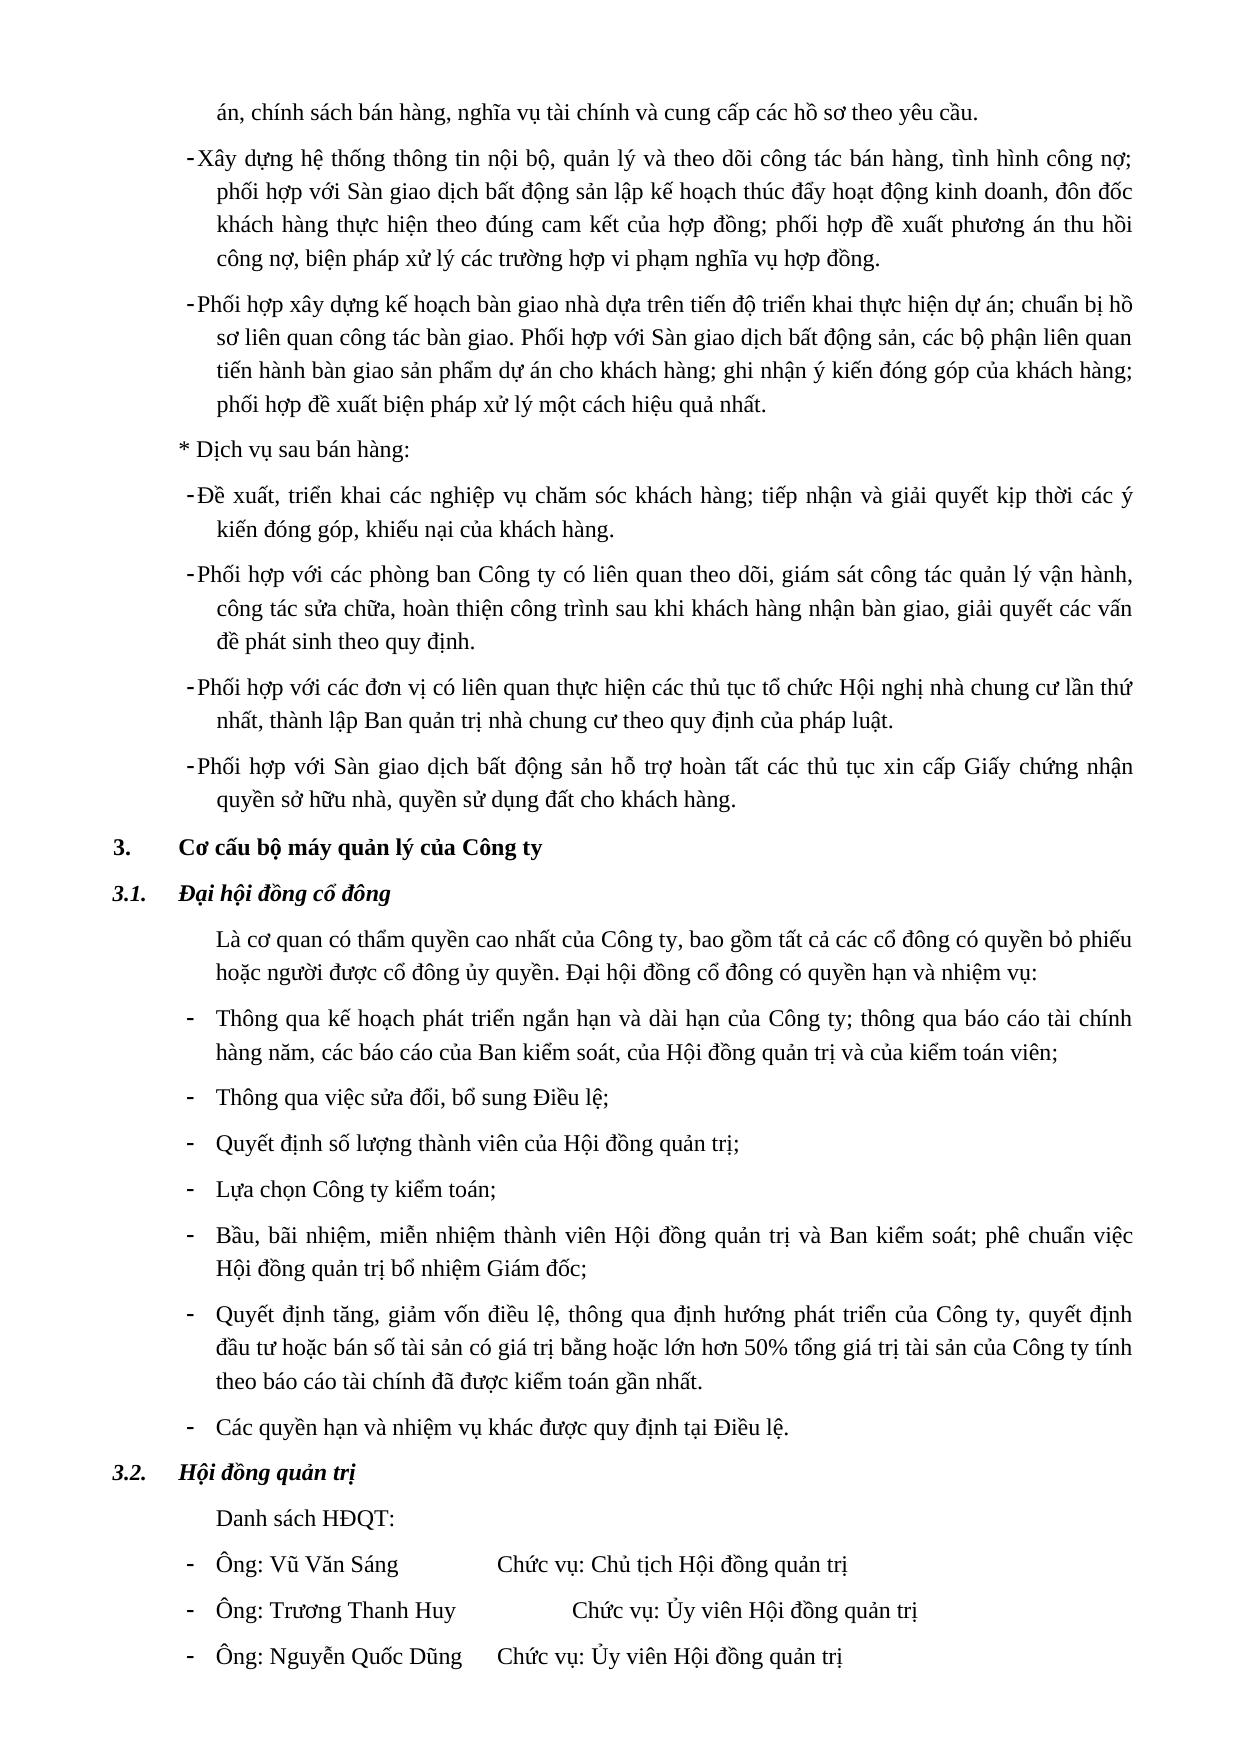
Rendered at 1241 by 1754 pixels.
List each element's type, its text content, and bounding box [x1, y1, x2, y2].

list Ông: Nguyễn Quốc Dũng Chức vụ: Ủy viên Hội đồng quản trị [186, 1637, 1135, 1671]
text * Dịch vụ sau bán hàng: [122, 431, 1135, 464]
list Đề xuất, triển khai các nghiệp vụ chăm sóc khách hàng; tiếp nhận và giải quyết kịp thời các ý kiến đóng góp, khiếu nại của khách hàng. [186, 477, 1135, 544]
list Phối hợp với các phòng ban Công ty có liên quan theo dõi, giám sát công tác quản lý vận hành, công tác sửa chữa, hoàn thiện công trình sau khi khách hàng nhận bàn giao, giải quyết các vấn đề phát sinh theo quy định. [186, 556, 1135, 656]
list Thông qua việc sửa đổi, bổ sung Điều lệ; [186, 1079, 1135, 1112]
list Ông: Trương Thanh Huy Chức vụ: Ủy viên Hội đồng quản trị [186, 1592, 1135, 1625]
list Quyết định số lượng thành viên của Hội đồng quản trị; [186, 1125, 1135, 1158]
list Đại hội đồng cổ đông [112, 875, 1135, 908]
list Phối hợp với các đơn vị có liên quan thực hiện các thủ tục tổ chức Hội nghị nhà chung cư lần thứ nhất, thành lập Ban quản trị nhà chung cư theo quy định của pháp luật. [186, 669, 1135, 735]
list Lựa chọn Công ty kiểm toán; [186, 1171, 1135, 1204]
list Ông: Vũ Văn Sáng Chức vụ: Chủ tịch Hội đồng quản trị [186, 1546, 1135, 1579]
list Cơ cấu bộ máy quản lý của Công ty [122, 827, 1135, 862]
list Thông qua kế hoạch phát triển ngắn hạn và dài hạn của Công ty; thông qua báo cáo tài chính hàng năm, các báo cáo của Ban kiểm soát, của Hội đồng quản trị và của kiểm toán viên; [186, 1000, 1135, 1067]
list Phối hợp với Sàn giao dịch bất động sản hỗ trợ hoàn tất các thủ tục xin cấp Giấy chứng nhận quyền sở hữu nhà, quyền sử dụng đất cho khách hàng. [186, 748, 1135, 814]
list Danh sách HĐQT: [197, 1500, 1135, 1533]
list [186, 94, 1135, 127]
list Xây dựng hệ thống thông tin nội bộ, quản lý và theo dõi công tác bán hàng, tình hình công nợ; phối hợp với Sàn giao dịch bất động sản lập kế hoạch thúc đẩy hoạt động kinh doanh, đôn đốc khách hàng thực hiện theo đúng cam kết của hợp đồng; phối hợp đề xuất phương án thu hồi công nợ, biện pháp xử lý các trường hợp vi phạm nghĩa vụ hợp đồng. [186, 139, 1135, 273]
list Bầu, bãi nhiệm, miễn nhiệm thành viên Hội đồng quản trị và Ban kiểm soát; phê chuẩn việc Hội đồng quản trị bổ nhiệm Giám đốc; [186, 1217, 1135, 1283]
list Quyết định tăng, giảm vốn điều lệ, thông qua định hướng phát triển của Công ty, quyết định đầu tư hoặc bán số tài sản có giá trị bằng hoặc lớn hơn 50% tổng giá trị tài sản của Công ty tính theo báo cáo tài chính đã được kiểm toán gần nhất. [186, 1296, 1135, 1396]
list Phối hợp xây dựng kế hoạch bàn giao nhà dựa trên tiến độ triển khai thực hiện dự án; chuẩn bị hồ sơ liên quan công tác bàn giao. Phối hợp với Sàn giao dịch bất động sản, các bộ phận liên quan tiến hành bàn giao sản phẩm dự án cho khách hàng; ghi nhận ý kiến đóng góp của khách hàng; phối hợp đề xuất biện pháp xử lý một cách hiệu quả nhất. [186, 285, 1135, 419]
list Hội đồng quản trị [112, 1454, 1135, 1487]
list Các quyền hạn và nhiệm vụ khác được quy định tại Điều lệ. [186, 1408, 1135, 1442]
text Là cơ quan có thẩm quyền cao nhất của Công ty, bao gồm tất cả các cổ đông có quyền bỏ phiếu hoặc người được cổ đông ủy quyền. Đại hội đồng cổ đông có quyền hạn và nhiệm vụ: [216, 921, 1135, 987]
